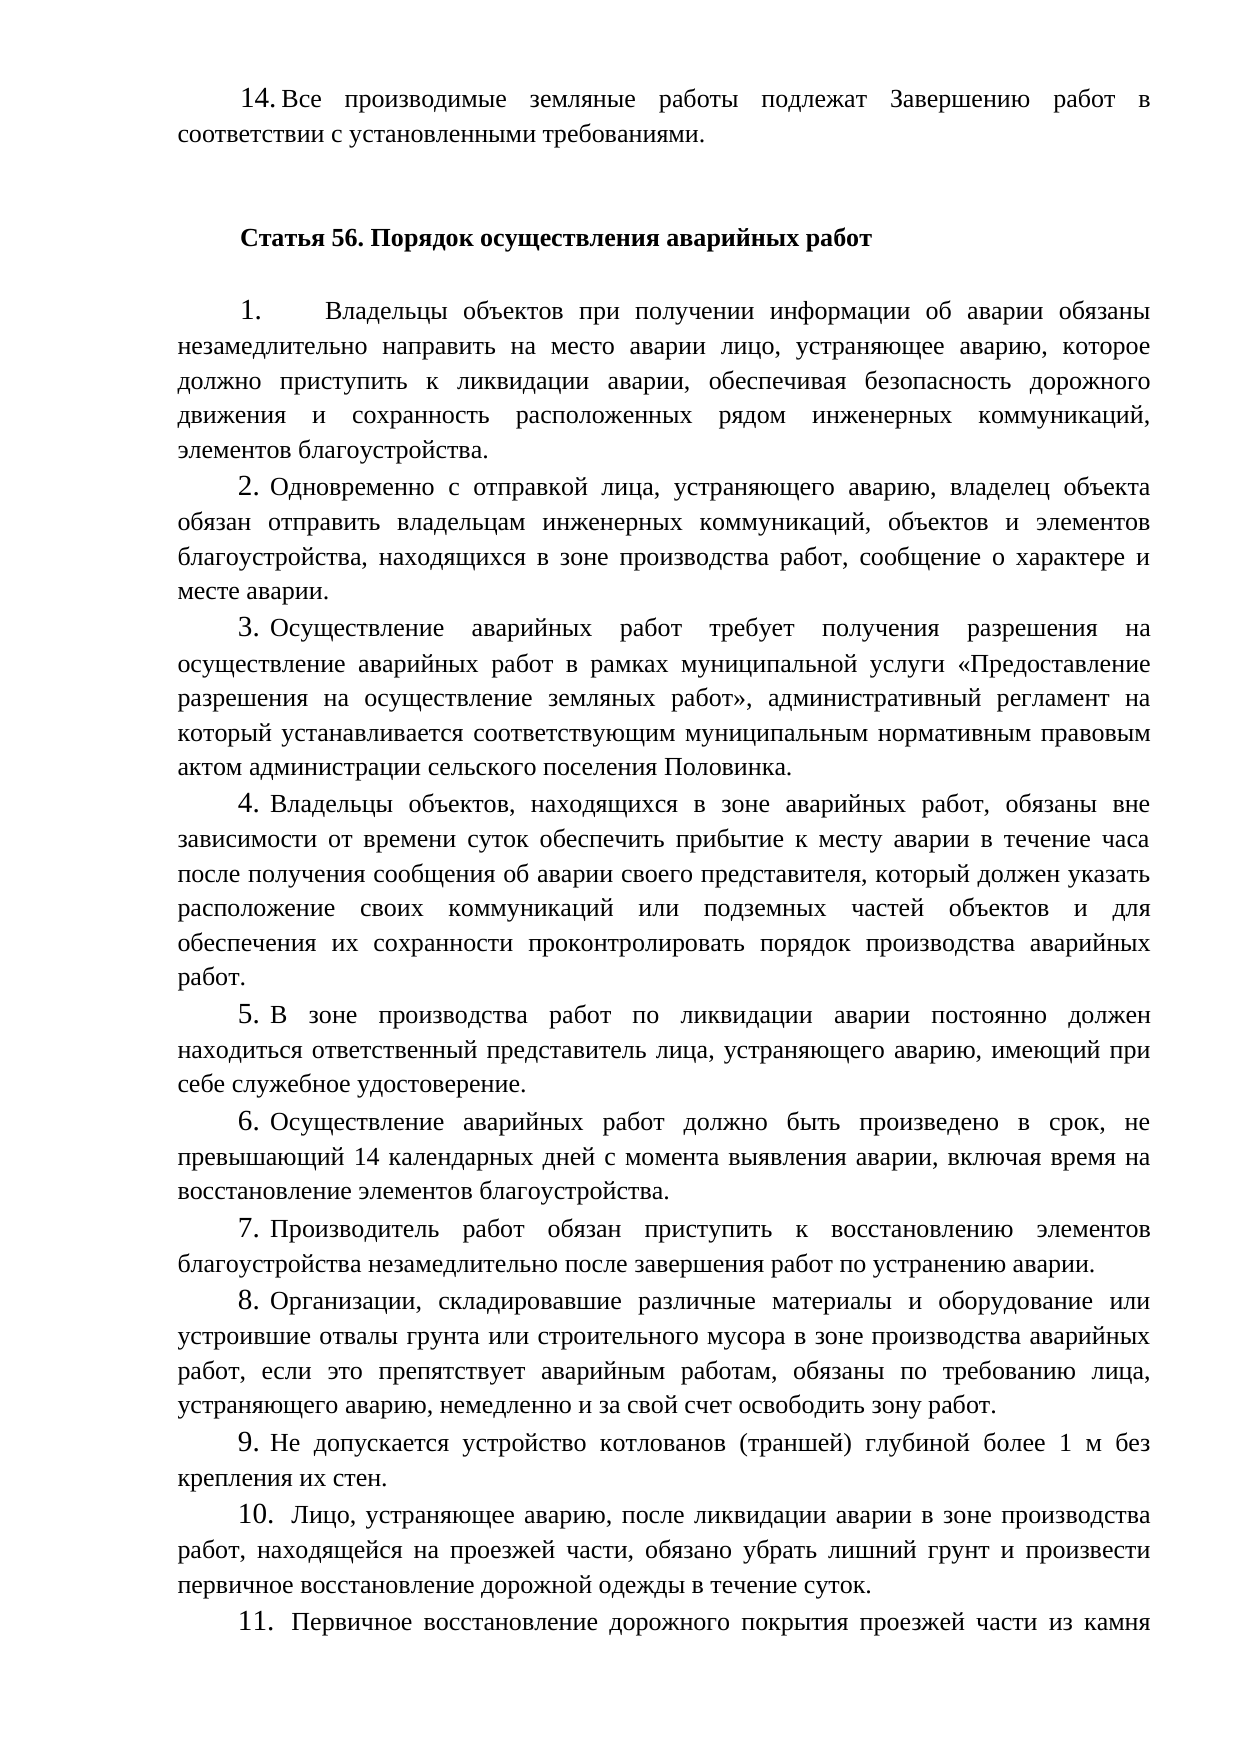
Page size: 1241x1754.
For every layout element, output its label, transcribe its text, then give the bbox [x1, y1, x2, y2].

list В зоне производства работ по ликвидации аварии постоянно должен находиться ответственный представитель лица, устраняющего аварию, имеющий при себе служебное удостоверение. [177, 996, 1152, 1098]
list Владельцы объектов, находящихся в зоне аварийных работ, обязаны вне зависимости от времени суток обеспечить прибытие к месту аварии в течение часа после получения сообщения об аварии своего представителя, который должен указать расположение своих коммуникаций или подземных частей объектов и для обеспечения их сохранности проконтролировать порядок производства аварийных работ. [177, 786, 1152, 991]
list Не допускается устройство котлованов (траншей) глубиной более 1 м без крепления их стен. [177, 1424, 1152, 1492]
list Производитель работ обязан приступить к восстановлению элементов благоустройства незамедлительно после завершения работ по устранению аварии. [177, 1210, 1152, 1278]
list Одновременно с отправкой лица, устраняющего аварию, владелец объекта обязан отправить владельцам инженерных коммуникаций, объектов и элементов благоустройства, находящихся в зоне производства работ, сообщение о характере и месте аварии. [177, 468, 1152, 605]
list Осуществление аварийных работ должно быть произведено в срок, не превышающий 14 календарных дней с момента выявления аварии, включая время на восстановление элементов благоустройства. [177, 1103, 1152, 1205]
list Лицо, устраняющее аварию, после ликвидации аварии в зоне производства работ, находящейся на проезжей части, обязано убрать лишний грунт и произвести первичное восстановление дорожной одежды в течение суток. [177, 1496, 1152, 1599]
list Организации, складировавшие различные материалы и оборудование или устроившие отвалы грунта или строительного мусора в зоне производства аварийных работ, если это препятствует аварийным работам, обязаны по требованию лица, устраняющего аварию, немедленно и за свой счет освободить зону работ. [177, 1282, 1152, 1419]
list Осуществление аварийных работ требует получения разрешения на осуществление аварийных работ в рамках муниципальной услуги «Предоставление разрешения на осуществление земляных работ», административный регламент на который устанавливается соответствующим муниципальным нормативным правовым актом администрации сельского поселения Половинка. [177, 609, 1152, 781]
list Владельцы объектов при получении информации об аварии обязаны незамедлительно направить на место аварии лицо, устраняющее аварию, которое должно приступить к ликвидации аварии, обеспечивая безопасность дорожного движения и сохранность расположенных рядом инженерных коммуникаций, элементов благоустройства. [177, 292, 1152, 464]
text Статья 56. Порядок осуществления аварийных работ [177, 222, 1152, 252]
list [177, 1603, 1152, 1637]
list Все производимые земляные работы подлежат Завершению работ в соответствии с установленными требованиями. [177, 80, 1152, 148]
